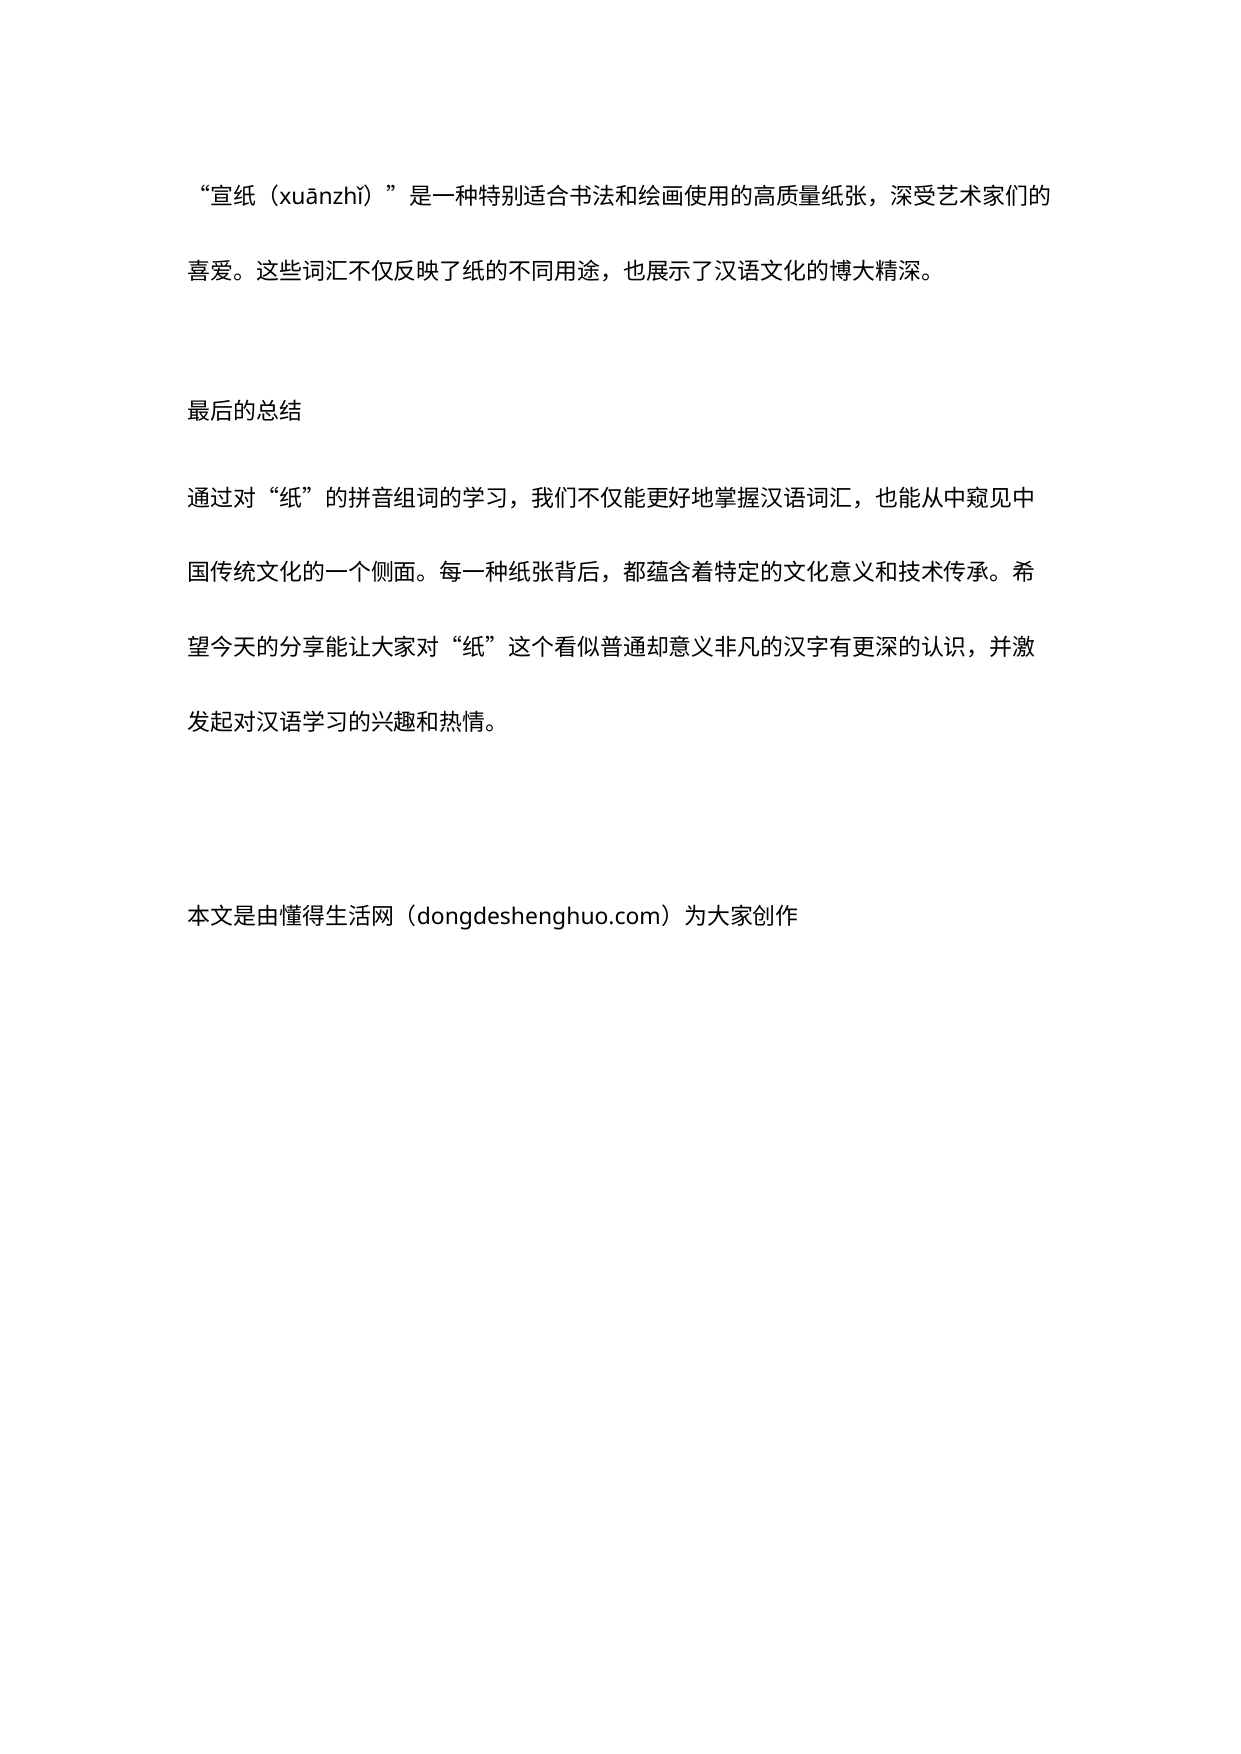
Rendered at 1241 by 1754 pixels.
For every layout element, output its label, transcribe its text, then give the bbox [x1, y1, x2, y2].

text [187, 162, 1053, 302]
text 通过对“纸”的拼音组词的学习，我们不仅能更好地掌握汉语词汇，也能从中窥见中国传统文化的一个侧面。每一种纸张背后，都蕴含着特定的文化意义和技术传承。希望今天的分享能让大家对“纸”这个看似普通却意义非凡的汉字有更深的认识，并激发起对汉语学习的兴趣和热情。 [187, 464, 1053, 753]
text 本文是由懂得生活网（dongdeshenghuo.com）为大家创作 [187, 882, 1053, 947]
text 最后的总结 [187, 377, 1053, 442]
